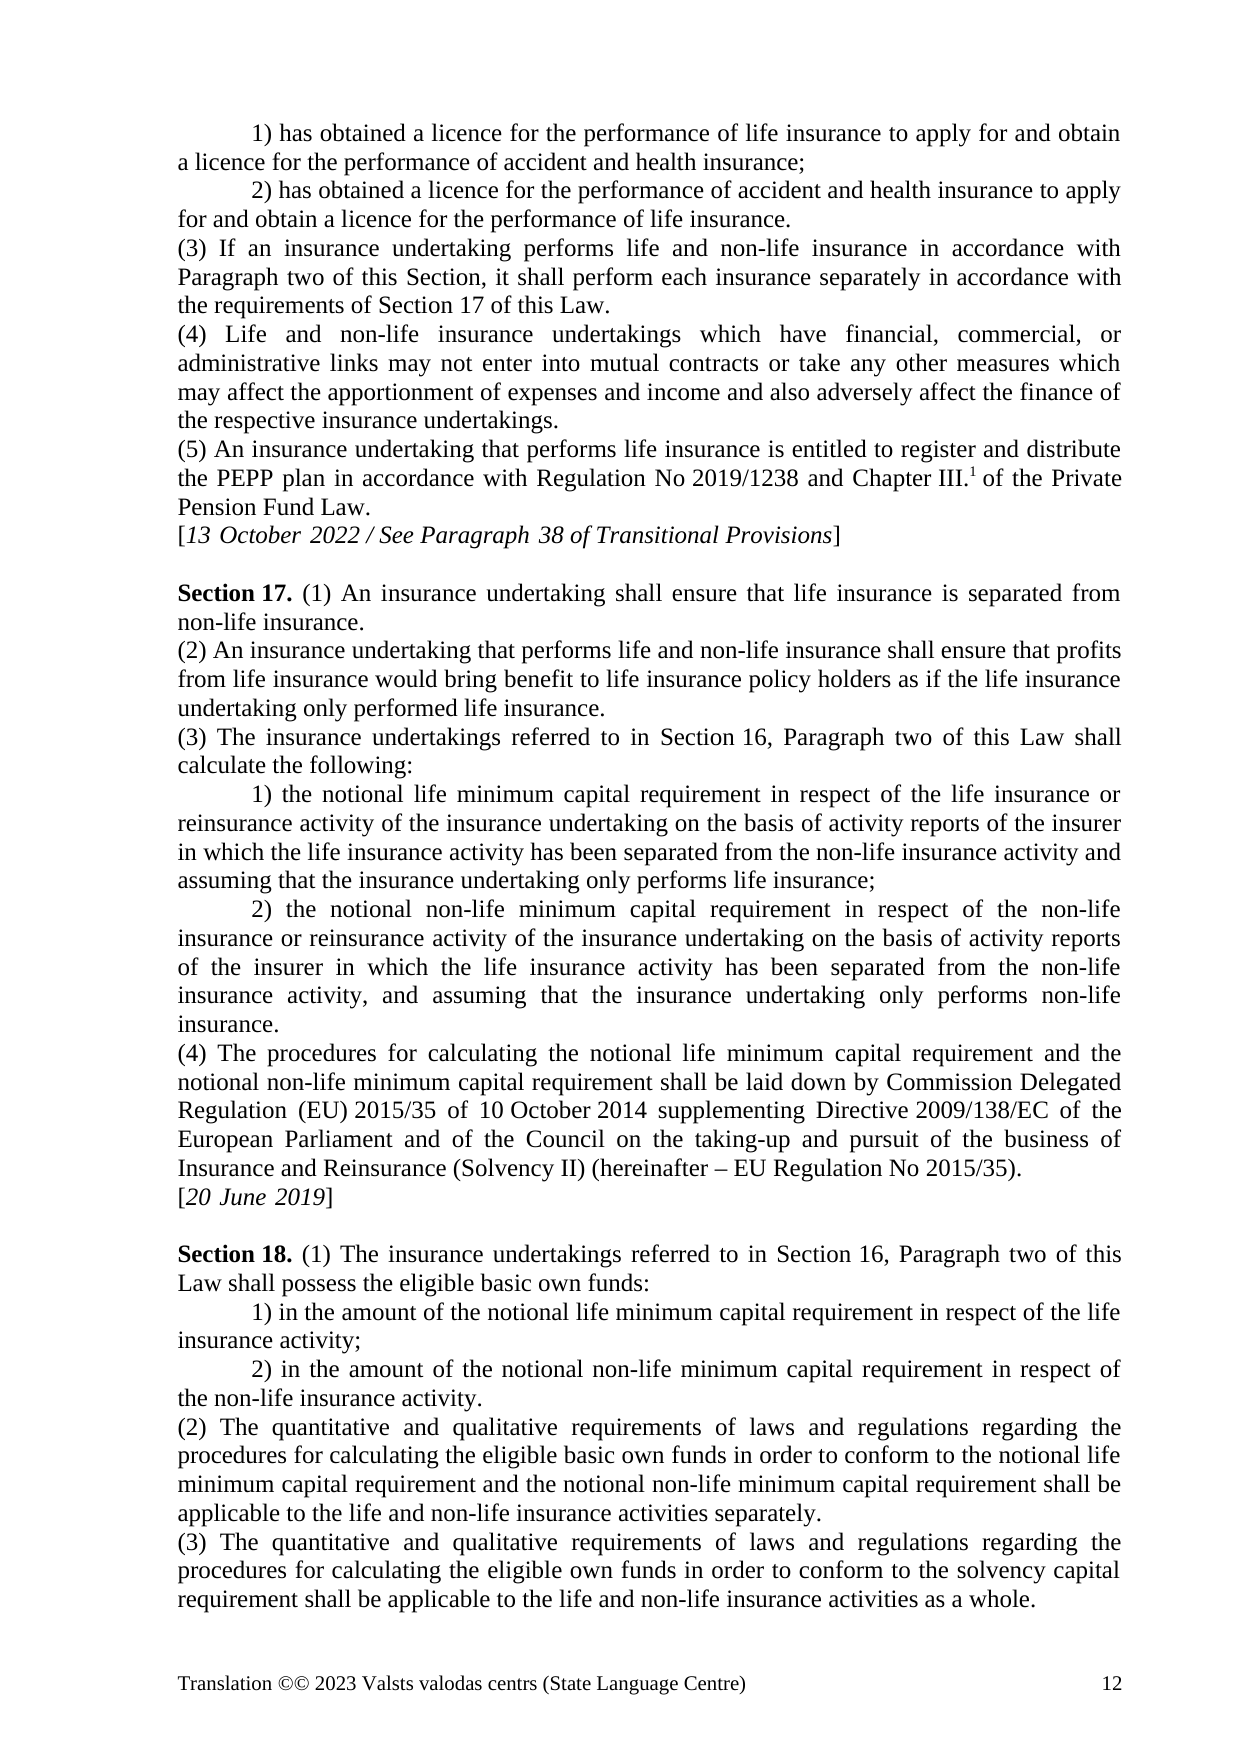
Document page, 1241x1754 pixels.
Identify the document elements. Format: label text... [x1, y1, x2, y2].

text 2) the notional non-life minimum capital requirement in respect of the non-life insurance or reinsurance activity of the insurance undertaking on the basis of activity reports of the insurer in which the life insurance activity has been separated from the non-life insurance activity, and assuming that the insurance undertaking only performs non-life insurance. [177, 894, 1122, 1038]
text (2) An insurance undertaking that performs life and non-life insurance shall ensure that profits from life insurance would bring benefit to life insurance policy holders as if the life insurance undertaking only performed life insurance. [177, 636, 1122, 722]
text (3) The quantitative and qualitative requirements of laws and regulations regarding the procedures for calculating the eligible own funds in order to conform to the solvency capital requirement shall be applicable to the life and non-life insurance activities as a whole. [177, 1527, 1122, 1613]
text Section 17. (1) An insurance undertaking shall ensure that life insurance is separated from non-life insurance. [177, 578, 1122, 636]
text (5) An insurance undertaking that performs life insurance is entitled to register and distribute the PEPP plan in accordance with Regulation No 2019/1238 and Chapter III.1 of the Private Pension Fund Law. [177, 434, 1122, 521]
text [20 June 2019] [177, 1182, 1122, 1211]
text (3) If an insurance undertaking performs life and non-life insurance in accordance with Paragraph two of this Section, it shall perform each insurance separately in accordance with the requirements of Section 17 of this Law. [177, 233, 1122, 319]
text 1) in the amount of the notional life minimum capital requirement in respect of the life insurance activity; [177, 1297, 1122, 1354]
text (4) The procedures for calculating the notional life minimum capital requirement and the notional non-life minimum capital requirement shall be laid down by Commission Delegated Regulation (EU) 2015/35 of 10 October 2014 supplementing Directive 2009/138/EC of the European Parliament and of the Council on the taking-up and pursuit of the business of Insurance and Reinsurance (Solvency II) (hereinafter – EU Regulation No 2015/35). [177, 1038, 1122, 1182]
text (2) The quantitative and qualitative requirements of laws and regulations regarding the procedures for calculating the eligible basic own funds in order to conform to the notional life minimum capital requirement and the notional non-life minimum capital requirement shall be applicable to the life and non-life insurance activities separately. [177, 1412, 1122, 1527]
text 2) in the amount of the notional non-life minimum capital requirement in respect of the non-life insurance activity. [177, 1354, 1122, 1412]
text (3) The insurance undertakings referred to in Section 16, Paragraph two of this Law shall calculate the following: [177, 722, 1122, 779]
text 1) has obtained a licence for the performance of life insurance to apply for and obtain a licence for the performance of accident and health insurance; [177, 118, 1122, 176]
text (4) Life and non-life insurance undertakings which have financial, commercial, or administrative links may not enter into mutual contracts or take any other measures which may affect the apportionment of expenses and income and also adversely affect the finance of the respective insurance undertakings. [177, 319, 1122, 434]
text Section 18. (1) The insurance undertakings referred to in Section 16, Paragraph two of this Law shall possess the eligible basic own funds: [177, 1239, 1122, 1297]
text 1) the notional life minimum capital requirement in respect of the life insurance or reinsurance activity of the insurance undertaking on the basis of activity reports of the insurer in which the life insurance activity has been separated from the non-life insurance activity and assuming that the insurance undertaking only performs life insurance; [177, 779, 1122, 894]
text [13 October 2022 / See Paragraph 38 of Transitional Provisions] [177, 521, 1122, 549]
text 2) has obtained a licence for the performance of accident and health insurance to apply for and obtain a licence for the performance of life insurance. [177, 176, 1122, 233]
